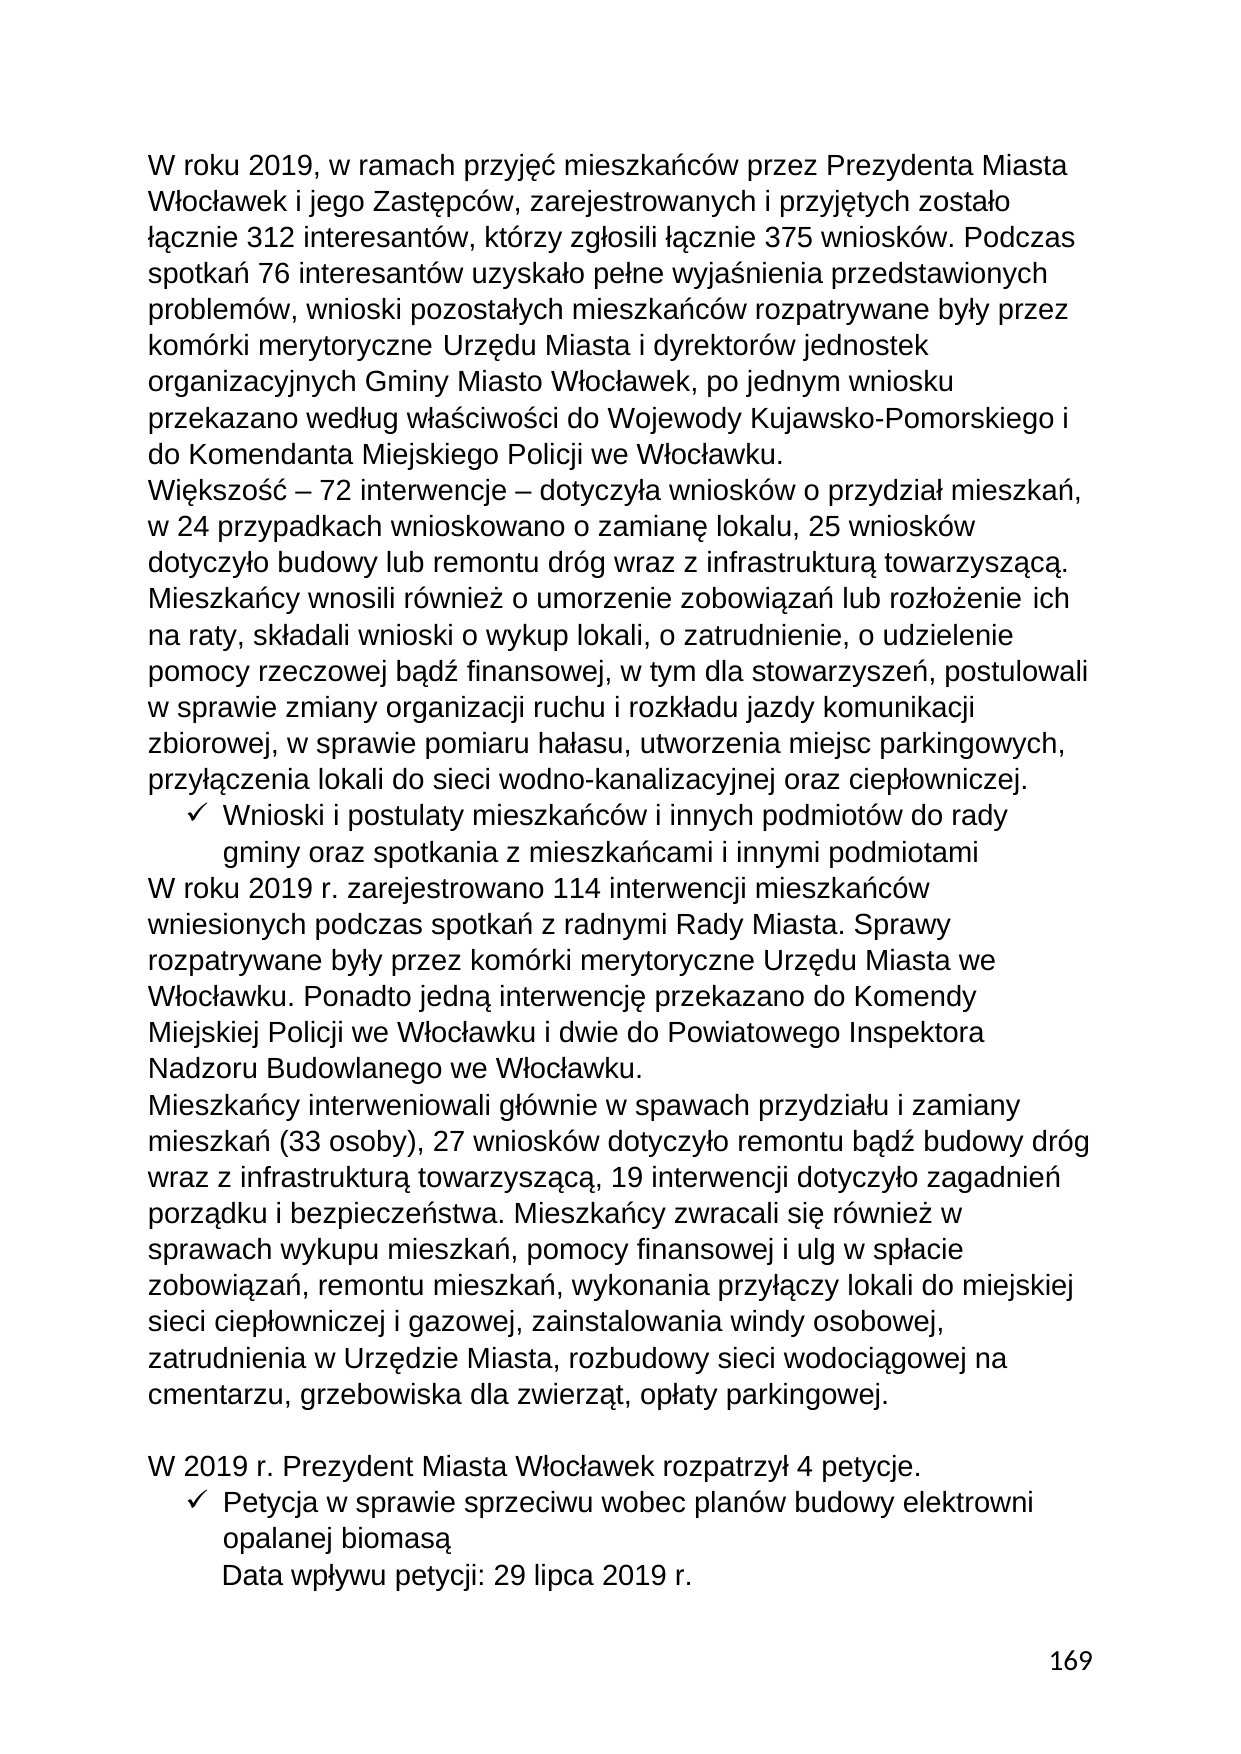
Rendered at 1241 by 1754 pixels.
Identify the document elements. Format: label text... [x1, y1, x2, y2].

text W 2019 r. Prezydent Miasta Włocławek rozpatrzył 4 petycje. [148, 1449, 1093, 1483]
list Petycja w sprawie sprzeciwu wobec planów budowy elektrowni opalanej biomasą [185, 1485, 1093, 1555]
list Wnioski i postulaty mieszkańców i innych podmiotów do rady gminy oraz spotkania z mieszkańcami i innymi podmiotami [185, 798, 1093, 868]
text W roku 2019 r. zarejestrowano 114 interwencji mieszkańców wniesionych podczas spotkań z radnymi Rady Miasta. Sprawy rozpatrywane były przez komórki merytoryczne Urzędu Miasta we Włocławku. Ponadto jedną interwencję przekazano do Komendy Miejskiej Policji we Włocławku i dwie do Powiatowego Inspektora Nadzoru Budowlanego we Włocławku. [148, 871, 1093, 1085]
text Mieszkańcy interweniowali głównie w spawach przydziału i zamiany mieszkań (33 osoby), 27 wniosków dotyczyło remontu bądź budowy dróg wraz z infrastrukturą towarzyszącą, 19 interwencji dotyczyło zagadnień porządku i bezpieczeństwa. Mieszkańcy zwracali się również w sprawach wykupu mieszkań, pomocy finansowej i ulg w spłacie zobowiązań, remontu mieszkań, wykonania przyłączy lokali do miejskiej sieci ciepłowniczej i gazowej, zainstalowania windy osobowej, zatrudnienia w Urzędzie Miasta, rozbudowy sieci wodociągowej na cmentarzu, grzebowiska dla zwierząt, opłaty parkingowej. [148, 1088, 1093, 1410]
text Większość – 72 interwencje – dotyczyła wniosków o przydział mieszkań, w 24 przypadkach wnioskowano o zamianę lokalu, 25 wniosków dotyczyło budowy lub remontu dróg wraz z infrastrukturą towarzyszącą. Mieszkańcy wnosili również o umorzenie zobowiązań lub rozłożenie ich na raty, składali wnioski o wykup lokali, o zatrudnienie, o udzielenie pomocy rzeczowej bądź finansowej, w tym dla stowarzyszeń, postulowali w sprawie zmiany organizacji ruchu i rozkładu jazdy komunikacji zbiorowej, w sprawie pomiaru hałasu, utworzenia miejsc parkingowych, przyłączenia lokali do sieci wodno-kanalizacyjnej oraz ciepłowniczej. [148, 473, 1093, 796]
text W roku 2019, w ramach przyjęć mieszkańców przez Prezydenta Miasta Włocławek i jego Zastępców, zarejestrowanych i przyjętych zostało łącznie 312 interesantów, którzy zgłosili łącznie 375 wniosków. Podczas spotkań 76 interesantów uzyskało pełne wyjaśnienia przedstawionych problemów, wnioski pozostałych mieszkańców rozpatrywane były przez komórki merytoryczne Urzędu Miasta i dyrektorów jednostek organizacyjnych Gminy Miasto Włocławek, po jednym wniosku przekazano według właściwości do Wojewody Kujawsko-Pomorskiego i do Komendanta Miejskiego Policji we Włocławku. [148, 148, 1093, 470]
text Data wpływu petycji: 29 lipca 2019 r. [148, 1558, 1093, 1591]
